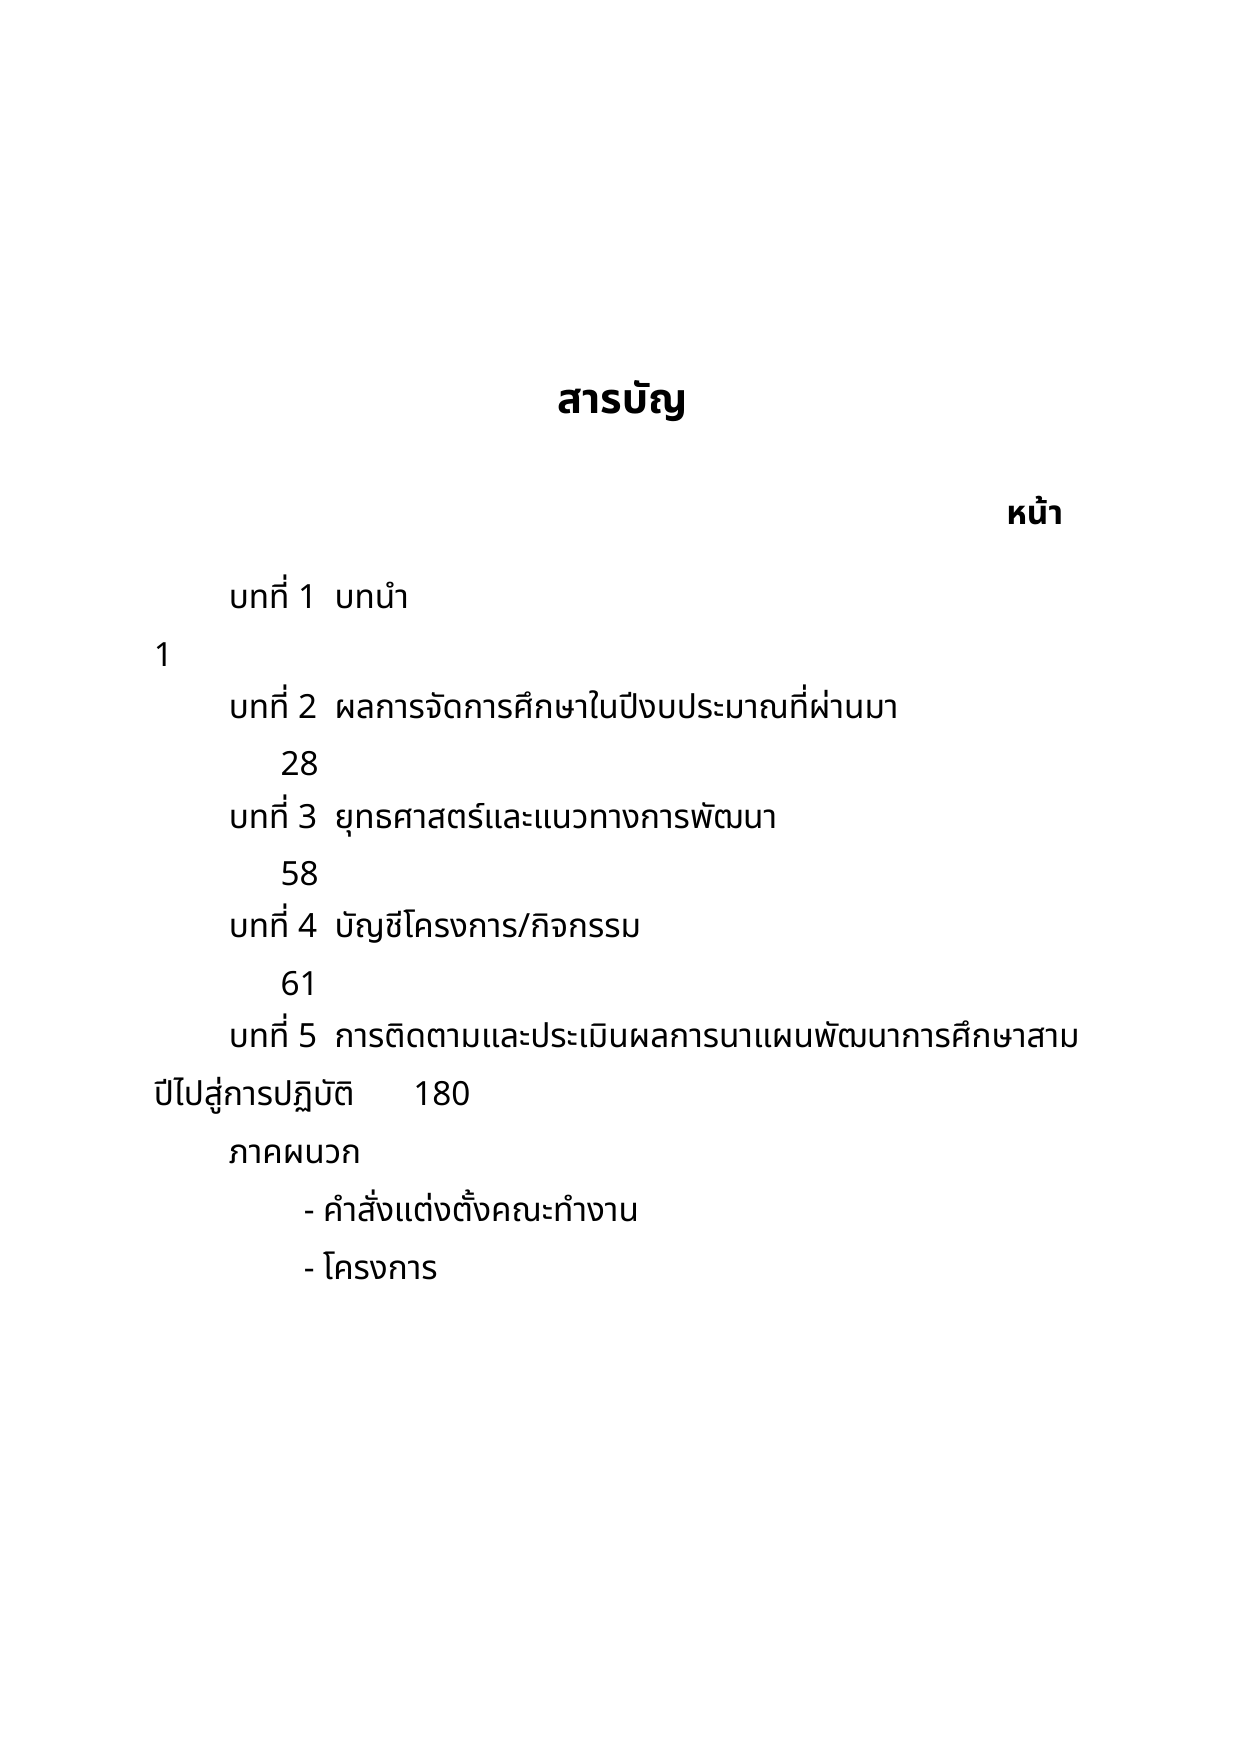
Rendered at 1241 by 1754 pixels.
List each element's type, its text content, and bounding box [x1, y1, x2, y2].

text หน้า [978, 489, 1090, 539]
text - คำสั่งแต่งตั้งคณะทำงาน [153, 1186, 1090, 1236]
text - โครงการ [153, 1244, 1090, 1294]
text บทที่ 1 บทนำ 1 [153, 573, 1090, 676]
text สารบัญ [153, 369, 1090, 432]
text บทที่ 5 การติดตามและประเมินผลการนาแผนพัฒนาการศึกษาสามปีไปสู่การปฏิบัติ 180 [153, 1012, 1090, 1120]
text ภาคผนวก [153, 1128, 1090, 1178]
text บทที่ 4 บัญชีโครงการ/กิจกรรม 61 [153, 902, 1090, 1005]
text บทที่ 2 ผลการจัดการศึกษาในปีงบประมาณที่ผ่านมา 28 [153, 683, 1090, 786]
text บทที่ 3 ยุทธศาสตร์และแนวทางการพัฒนา 58 [153, 792, 1090, 895]
